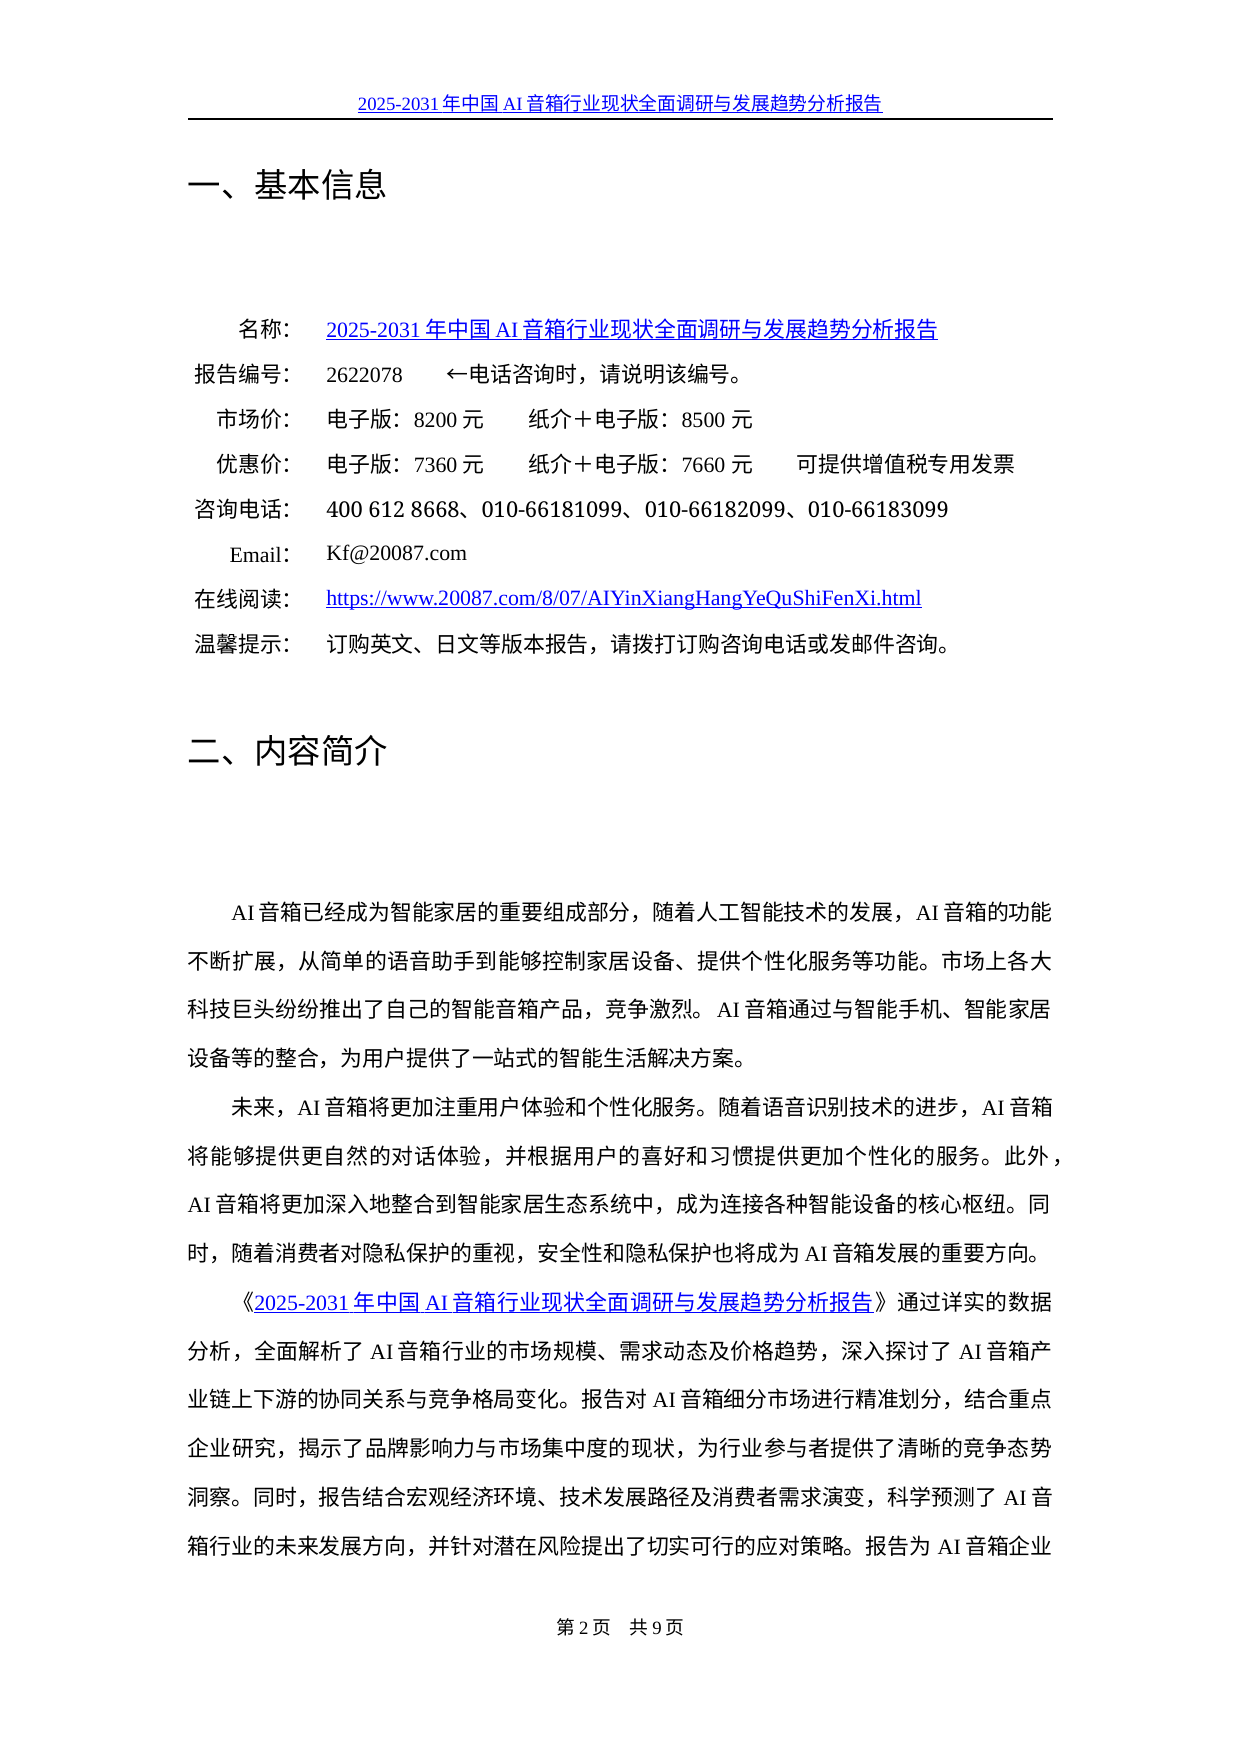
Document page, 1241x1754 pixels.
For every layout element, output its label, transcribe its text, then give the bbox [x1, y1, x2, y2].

table_cell 咨询电话： [167, 492, 315, 537]
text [187, 894, 1053, 1561]
table_cell 报告编号： [167, 357, 315, 402]
table_cell Email： [167, 537, 315, 582]
table_cell 400 612 8668、010-66181099、010-66182099、010-66183099 [315, 492, 1073, 537]
table_header 2025-2031年中国AI音箱行业现状全面调研与发展趋势分析报告 [315, 312, 1073, 357]
table_cell Kf@20087.com [315, 537, 1073, 582]
table_cell 温馨提示： [167, 627, 315, 672]
table_cell 订购英文、日文等版本报告，请拨打订购咨询电话或发邮件咨询。 [315, 627, 1073, 672]
table_cell 市场价： [167, 402, 315, 447]
title 二、内容简介 [187, 717, 1053, 782]
table_cell 电子版：7360 元 纸介＋电子版：7660 元 可提供增值税专用发票 [315, 447, 1073, 492]
table_header 名称： [167, 312, 315, 357]
table_cell 在线阅读： [167, 582, 315, 627]
table_cell 2622078 ←电话咨询时，请说明该编号。 [315, 357, 1073, 402]
table_cell 电子版：8200 元 纸介＋电子版：8500 元 [315, 402, 1073, 447]
table_cell [315, 582, 1073, 627]
title 一、基本信息 [187, 150, 1053, 215]
table_cell 优惠价： [167, 447, 315, 492]
